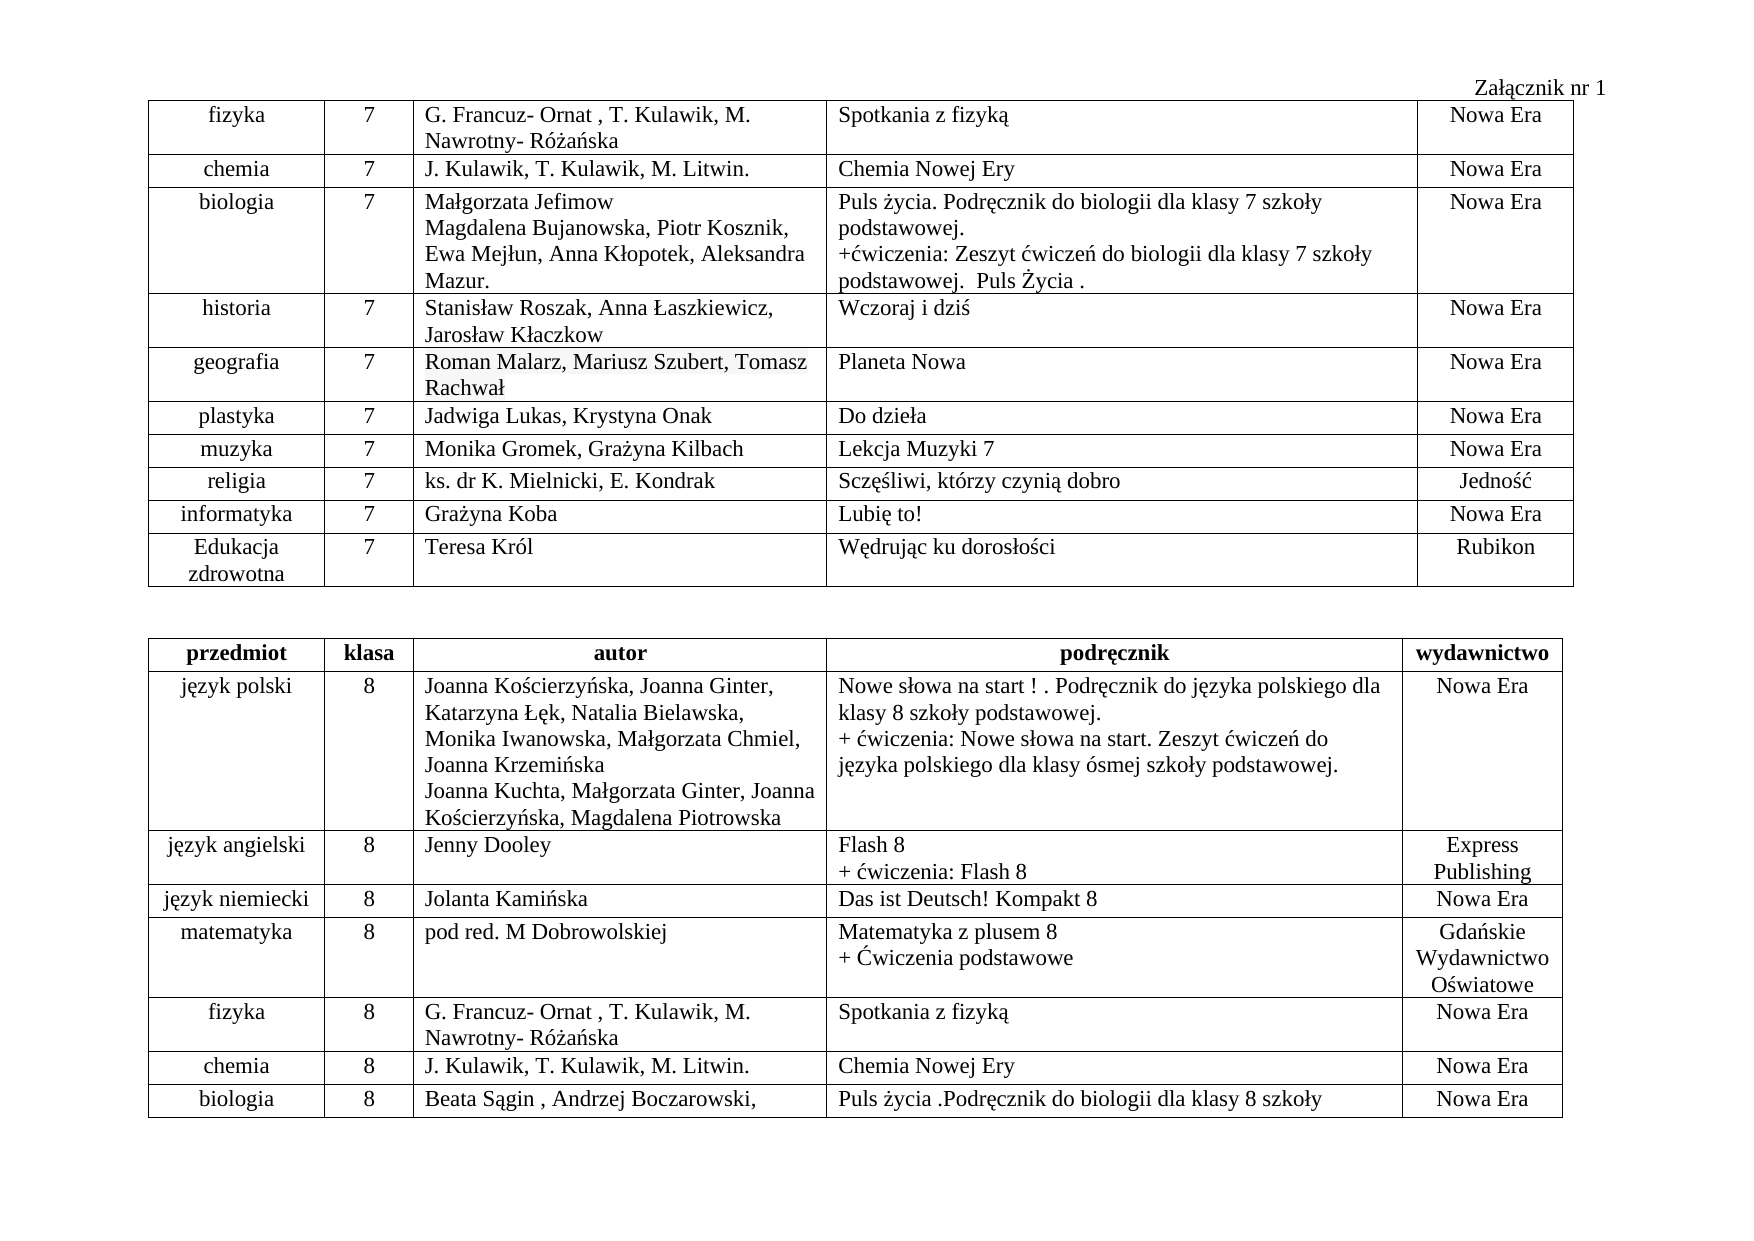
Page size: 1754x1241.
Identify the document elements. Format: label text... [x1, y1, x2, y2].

table_cell 7 [325, 348, 413, 401]
table_header klasa [325, 639, 413, 671]
table_cell fizyka [149, 998, 324, 1051]
table_header autor [414, 639, 826, 671]
table_cell Nowa Era [1403, 672, 1562, 830]
table_cell J. Kulawik, T. Kulawik, M. Litwin. [414, 155, 826, 187]
table_cell język polski [149, 672, 324, 830]
table_cell 8 [325, 998, 413, 1051]
table_cell Express Publishing [1519, 831, 1562, 884]
table_cell 8 [325, 1085, 413, 1117]
table_cell chemia [149, 155, 324, 187]
table_cell 7 [325, 435, 413, 467]
table_cell Nowa Era [1418, 501, 1573, 532]
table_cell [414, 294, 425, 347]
table_cell ks. dr K. Mielnicki, E. Kondrak [414, 468, 826, 499]
table_cell Nowa Era [1418, 155, 1573, 187]
table_cell biologia [149, 188, 324, 293]
table_cell plastyka [149, 402, 324, 434]
table_cell Sczęśliwi, którzy czynią dobro [827, 468, 1417, 499]
table_cell historia [149, 294, 324, 347]
table_cell Edukacja zdrowotna [149, 534, 324, 586]
table_cell Nowa Era [1418, 101, 1573, 154]
table_cell informatyka [149, 501, 324, 532]
table_cell Roman Malarz, Mariusz Szubert, Tomasz Rachwał [505, 348, 826, 401]
table_cell 7 [325, 101, 413, 154]
table_cell Beata Sągin , Andrzej Boczarowski, Marian Sęktas [414, 1085, 826, 1117]
table_cell 7 [325, 294, 413, 347]
table_cell geografia [149, 348, 324, 401]
table_cell 8 [325, 831, 413, 884]
table_cell 7 [325, 188, 413, 293]
table_cell pod red. M Dobrowolskiej [414, 918, 826, 997]
table_cell Joanna Kościerzyńska, Joanna Ginter, Katarzyna Łęk, Natalia Bielawska, Monika Iwanowska, Małgorzata Chmiel, Joanna Krzemińska Joanna Kuchta, Małgorzata Ginter, Joanna Kościerzyńska, Magdalena Piotrowska [414, 672, 826, 830]
table_cell Nowa Era [1403, 885, 1562, 917]
table_cell Lubię to! [827, 501, 1417, 532]
table_cell biologia [149, 1085, 324, 1117]
table_cell Nowa Era [1403, 1085, 1562, 1117]
table_cell Wędrując ku dorosłości [827, 534, 1417, 586]
table_cell Do dzieła [827, 402, 1417, 434]
table_cell Teresa Król [414, 534, 826, 586]
table_cell Spotkania z fizyką [827, 998, 1402, 1051]
table_cell chemia [149, 1052, 324, 1084]
table_cell Stanisław Roszak, Anna Łaszkiewicz, Jarosław Kłaczkow [603, 294, 826, 347]
table_cell Chemia Nowej Ery [827, 155, 1417, 187]
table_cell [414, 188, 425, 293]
table_cell Nowa Era [1418, 294, 1573, 347]
table_cell Wczoraj i dziś [827, 294, 1417, 347]
table_header podręcznik [827, 639, 1402, 671]
table_cell G. Francuz- Ornat , T. Kulawik, M. Nawrotny- Różańska [414, 998, 826, 1051]
table_cell 8 [325, 1052, 413, 1084]
table_cell Nowa Era [1418, 435, 1573, 467]
table_cell Jenny Dooley [414, 831, 826, 884]
table_cell 7 [325, 501, 413, 532]
table_cell 7 [325, 534, 413, 586]
table_cell religia [149, 468, 324, 499]
table_cell Puls życia. Podręcznik do biologii dla klasy 7 szkoły podstawowej. +ćwiczenia: Zeszyt ćwiczeń do biologii dla klasy 7 szkoły podstawowej. Puls Życia . [965, 188, 1417, 293]
table_cell Nowa Era [1418, 348, 1573, 401]
table_cell Express Publishing [1403, 831, 1446, 884]
table_cell fizyka [149, 101, 324, 154]
table_cell 8 [325, 885, 413, 917]
table_cell Rubikon [1418, 534, 1573, 586]
table_cell Chemia Nowej Ery [827, 1052, 1402, 1084]
table_cell Nowa Era [1403, 1052, 1562, 1084]
table_cell 8 [325, 918, 413, 997]
table_cell 7 [325, 402, 413, 434]
table_cell G. Francuz- Ornat , T. Kulawik, M. Nawrotny- Różańska [414, 101, 826, 154]
table_cell Das ist Deutsch! Kompakt 8 [827, 885, 1402, 917]
table_cell Jolanta Kamińska [414, 885, 826, 917]
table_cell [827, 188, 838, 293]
table_cell 8 [325, 672, 413, 830]
table_cell Nowa Era [1403, 998, 1562, 1051]
table_cell Grażyna Koba [414, 501, 826, 532]
table_cell Monika Gromek, Grażyna Kilbach [414, 435, 826, 467]
table_cell muzyka [149, 435, 324, 467]
table_cell Nowe słowa na start ! . Podręcznik do języka polskiego dla klasy 8 szkoły podstawowej. + ćwiczenia: Nowe słowa na start. Zeszyt ćwiczeń do języka polskiego dla klasy ósmej szkoły podstawowej. [827, 672, 1402, 830]
table_cell Matematyka z plusem 8 + Ćwiczenia podstawowe [827, 918, 1402, 997]
table_cell Spotkania z fizyką [827, 101, 1417, 154]
table_cell Puls życia .Podręcznik do biologii dla klasy 8 szkoły podstawowej. [827, 1085, 1402, 1117]
table_cell matematyka [149, 918, 324, 997]
table_cell 7 [325, 468, 413, 499]
table_cell Flash 8 + ćwiczenia: Flash 8 [905, 831, 1402, 884]
table_cell 7 [325, 155, 413, 187]
table_cell język angielski [149, 831, 324, 884]
table_cell Nowa Era [1418, 188, 1573, 293]
table_cell Jedność [1418, 468, 1573, 499]
table_cell Nowa Era [1418, 402, 1573, 434]
table_cell Jadwiga Lukas, Krystyna Onak [414, 402, 826, 434]
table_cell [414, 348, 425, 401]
table_header wydawnictwo [1403, 639, 1562, 671]
table_cell Lekcja Muzyki 7 [827, 435, 1417, 467]
table_cell Małgorzata Jefimow Magdalena Bujanowska, Piotr Kosznik, Ewa Mejłun, Anna Kłopotek, Aleksandra Mazur. [490, 188, 826, 293]
table_cell język niemiecki [149, 885, 324, 917]
table_cell J. Kulawik, T. Kulawik, M. Litwin. [414, 1052, 826, 1084]
table_cell Planeta Nowa [827, 348, 1417, 401]
table_cell Gdańskie Wydawnictwo Oświatowe [1403, 918, 1562, 997]
table_header przedmiot [149, 639, 324, 671]
